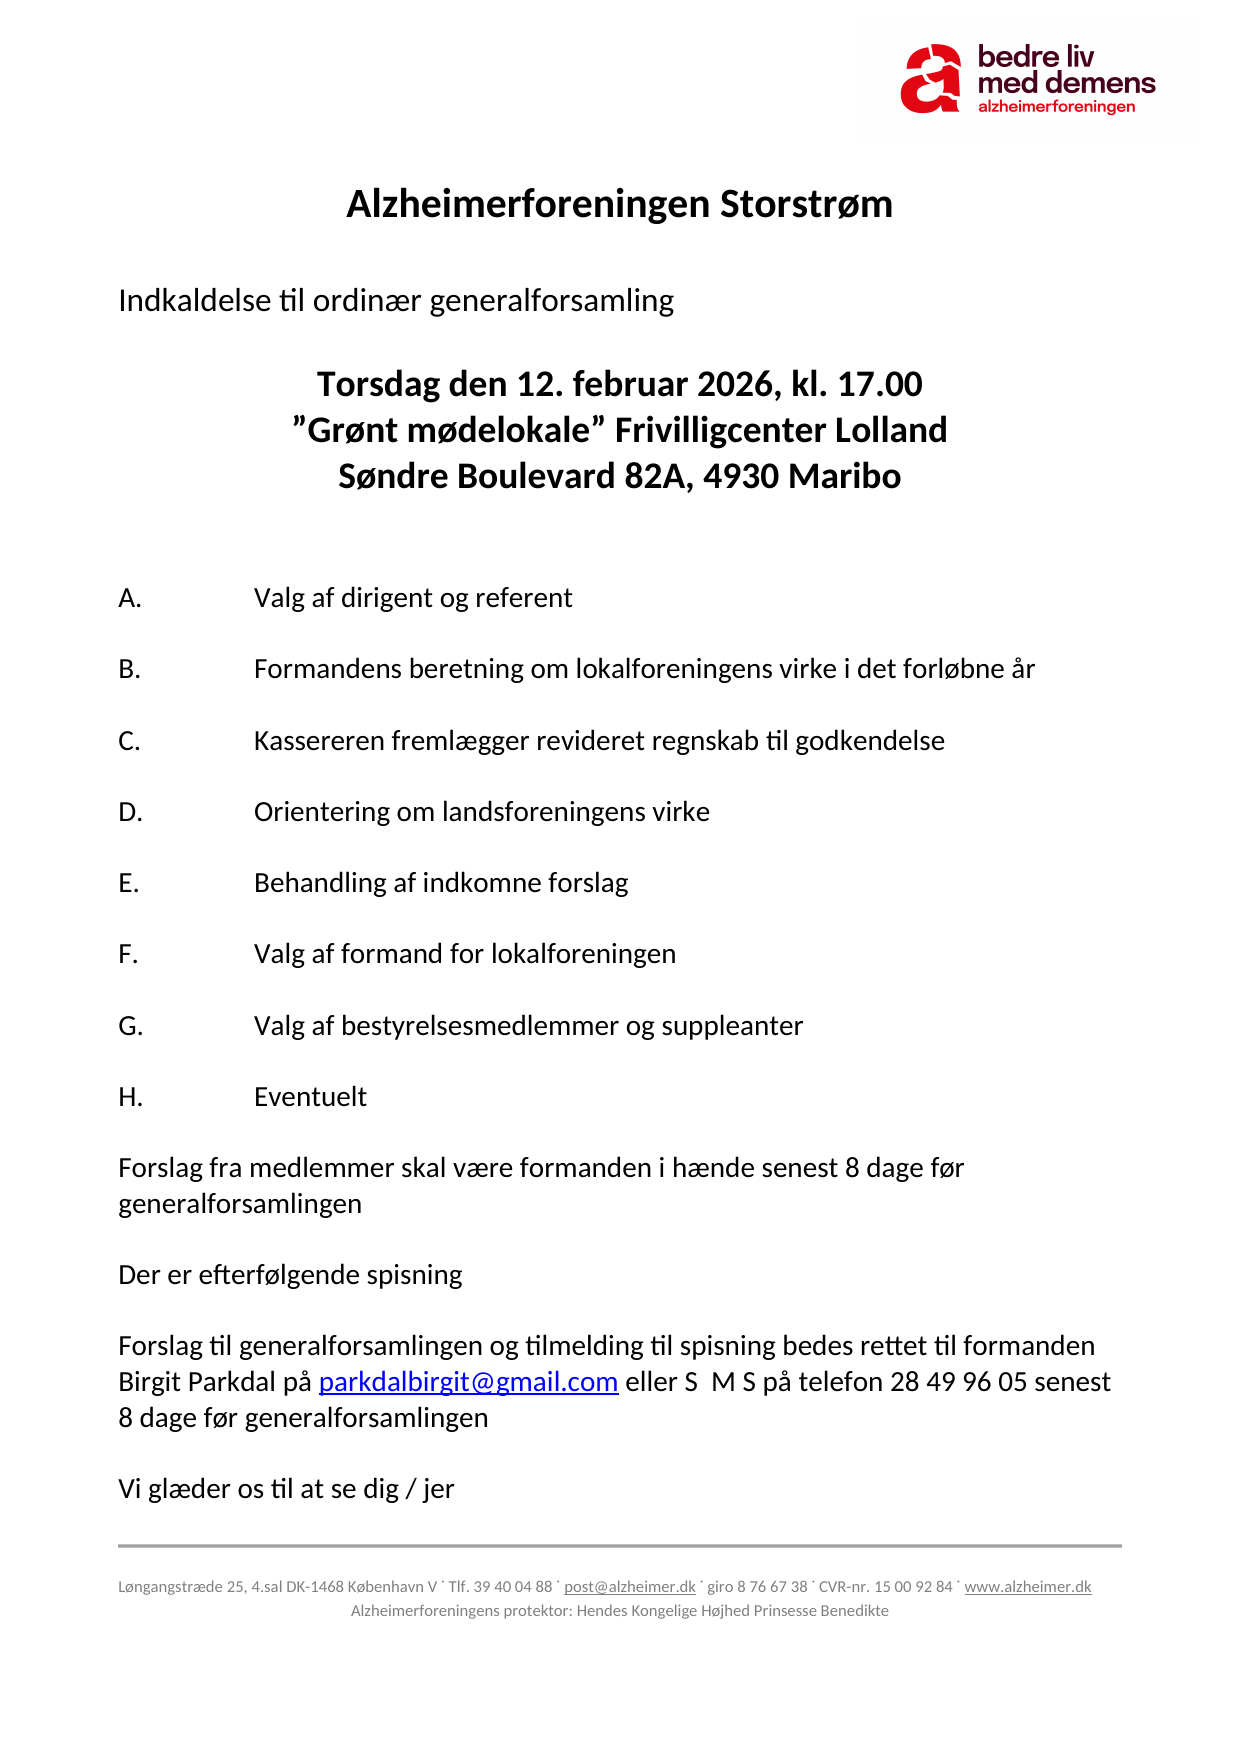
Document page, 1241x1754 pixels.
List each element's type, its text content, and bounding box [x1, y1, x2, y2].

text Alzheimerforeningen Storstrøm [118, 177, 1122, 228]
text B. Formandens beretning om lokalforeningens virke i det forløbne år [118, 651, 1122, 686]
text generalforsamlingen [118, 1185, 1122, 1221]
text ”Grønt mødelokale” Frivilligcenter Lolland [118, 406, 1122, 452]
text G. Valg af bestyrelsesmedlemmer og suppleanter [118, 1007, 1122, 1042]
text Torsdag den 12. februar 2026, kl. 17.00 [118, 360, 1122, 406]
text Birgit Parkdal på parkdalbirgit@gmail.com eller S M S på telefon 28 49 96 05 senest [118, 1363, 1122, 1399]
text Vi glæder os til at se dig / jer [118, 1470, 1122, 1506]
text D. Orientering om landsforeningens virke [118, 793, 1122, 829]
text Søndre Boulevard 82A, 4930 Maribo [118, 452, 1122, 498]
text A. Valg af dirigent og referent [118, 579, 1122, 615]
text E. Behandling af indkomne forslag [118, 864, 1122, 900]
text C. Kassereren fremlægger revideret regnskab til godkendelse [118, 722, 1122, 757]
text Der er efterfølgende spisning [118, 1256, 1122, 1292]
text H. Eventuelt [118, 1078, 1122, 1114]
text Indkaldelse til ordinær generalforsamling [118, 279, 1122, 319]
text 8 dage før generalforsamlingen [118, 1399, 1122, 1434]
text F. Valg af formand for lokalforeningen [118, 936, 1122, 971]
text Forslag til generalforsamlingen og tilmelding til spisning bedes rettet til formanden [118, 1327, 1122, 1363]
text Forslag fra medlemmer skal være formanden i hænde senest 8 dage før [118, 1149, 1122, 1185]
